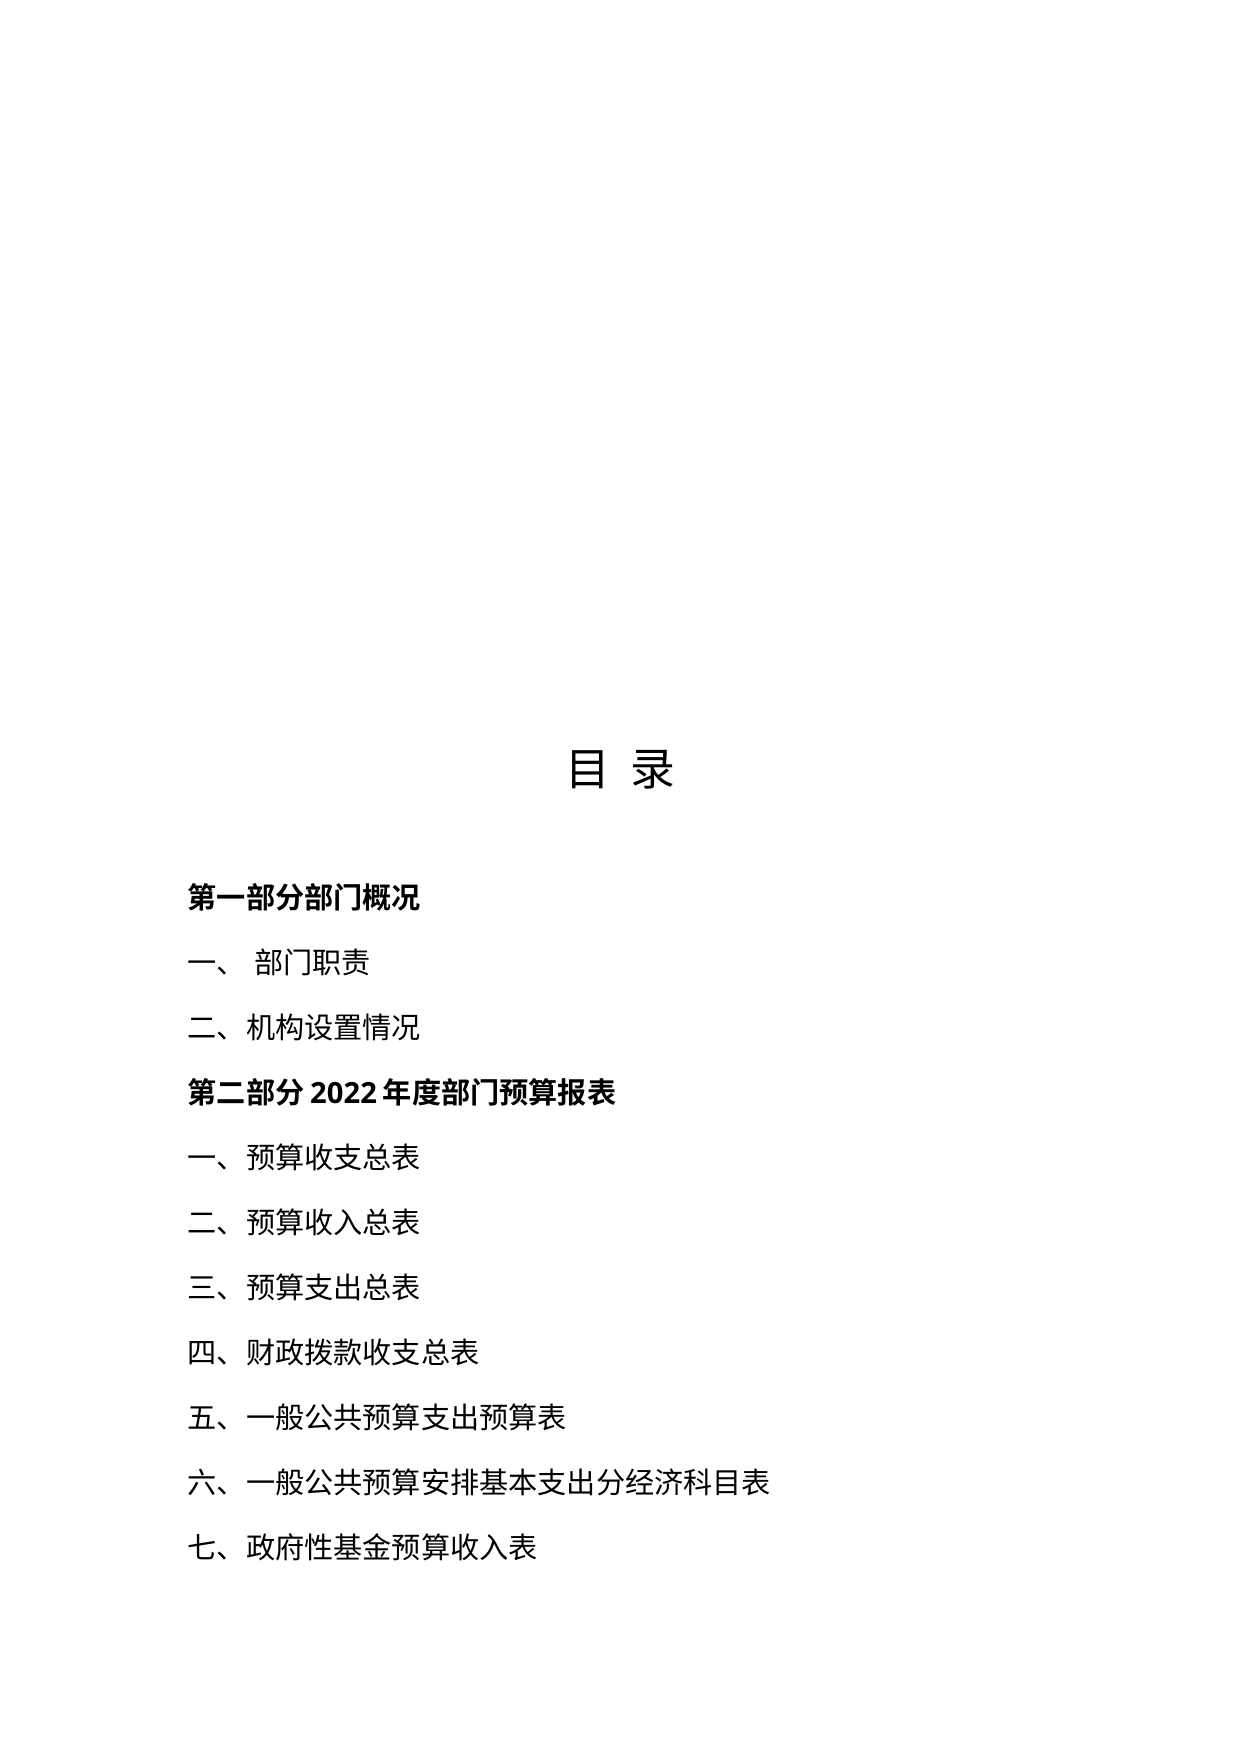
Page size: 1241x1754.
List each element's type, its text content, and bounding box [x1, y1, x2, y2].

text 三、预算支出总表 [187, 1254, 1053, 1319]
text 二、机构设置情况 [187, 994, 1053, 1059]
list 部门职责 [187, 929, 1053, 994]
text 五、一般公共预算支出预算表 [187, 1384, 1053, 1449]
text 七、政府性基金预算收入表 [187, 1514, 1053, 1579]
text 第二部分2022年度部门预算报表 [187, 1059, 1053, 1124]
text 二、预算收入总表 [187, 1189, 1053, 1254]
text 目 录 [187, 734, 1053, 799]
text 四、财政拨款收支总表 [187, 1319, 1053, 1384]
text 六、一般公共预算安排基本支出分经济科目表 [187, 1449, 1053, 1514]
text 第一部分部门概况 [187, 864, 1053, 929]
text 一、预算收支总表 [187, 1124, 1053, 1189]
